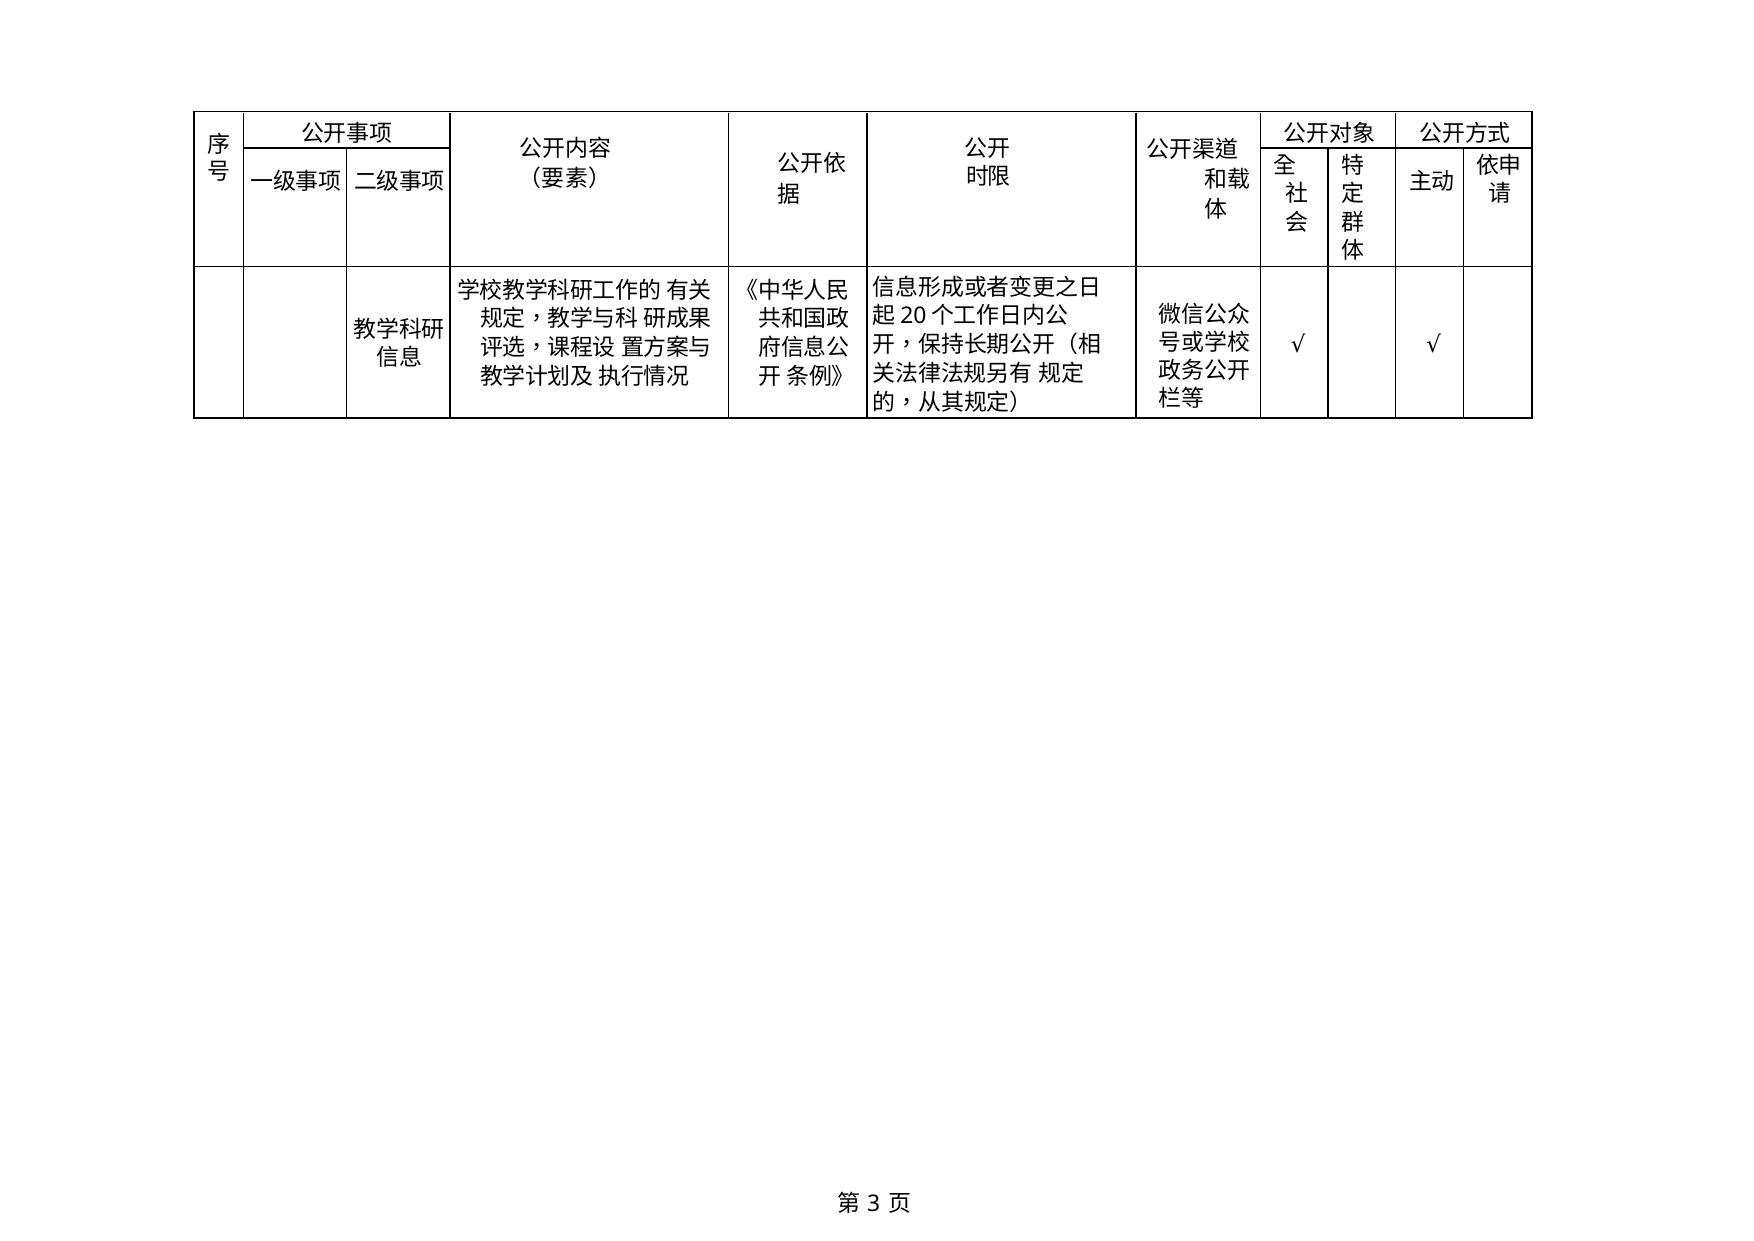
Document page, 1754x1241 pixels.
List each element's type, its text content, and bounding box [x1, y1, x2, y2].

table_cell 教学科研 信息 [347, 267, 449, 417]
table_cell [195, 267, 243, 417]
table_cell √ [1261, 267, 1327, 417]
table_cell 微信公众号或学校政务公开栏等 [1137, 267, 1260, 417]
table_cell [244, 267, 346, 417]
table_cell 信息形成或者变更之日起20个工作日内公开，保持长期公开（相关法律法规另有 规定的，从其规定） [868, 267, 1135, 417]
table_cell √ [1396, 267, 1463, 417]
table_cell 主动 [1396, 149, 1463, 266]
table_header 公开事项 [244, 112, 450, 147]
table_cell 《中华人民共和国政府信息公开 条例》 [729, 267, 866, 417]
table_header 序号 [195, 112, 243, 266]
table_cell 一级事项 [244, 149, 346, 266]
table_header 公开对象 [1261, 112, 1395, 147]
table_cell 二级事项 [347, 149, 449, 266]
table_cell 特定 群体 [1329, 149, 1395, 266]
table_cell 依申 请 [1464, 149, 1531, 266]
table_header 公开依据 [729, 112, 867, 266]
table_header 公开内容 （要素） [451, 112, 728, 266]
table_cell [1464, 267, 1531, 417]
table_header 公开 时限 [868, 112, 1136, 266]
table_cell 学校教学科研工作的 有关规定，教学与科 研成果评选，课程设 置方案与教学计划及 执行情况 [451, 267, 728, 417]
table_header 公开方式 [1396, 112, 1531, 147]
table_header 公开渠道和载 体 [1137, 112, 1260, 266]
table_cell 全社 会 [1261, 149, 1327, 266]
table_cell [1329, 267, 1395, 417]
